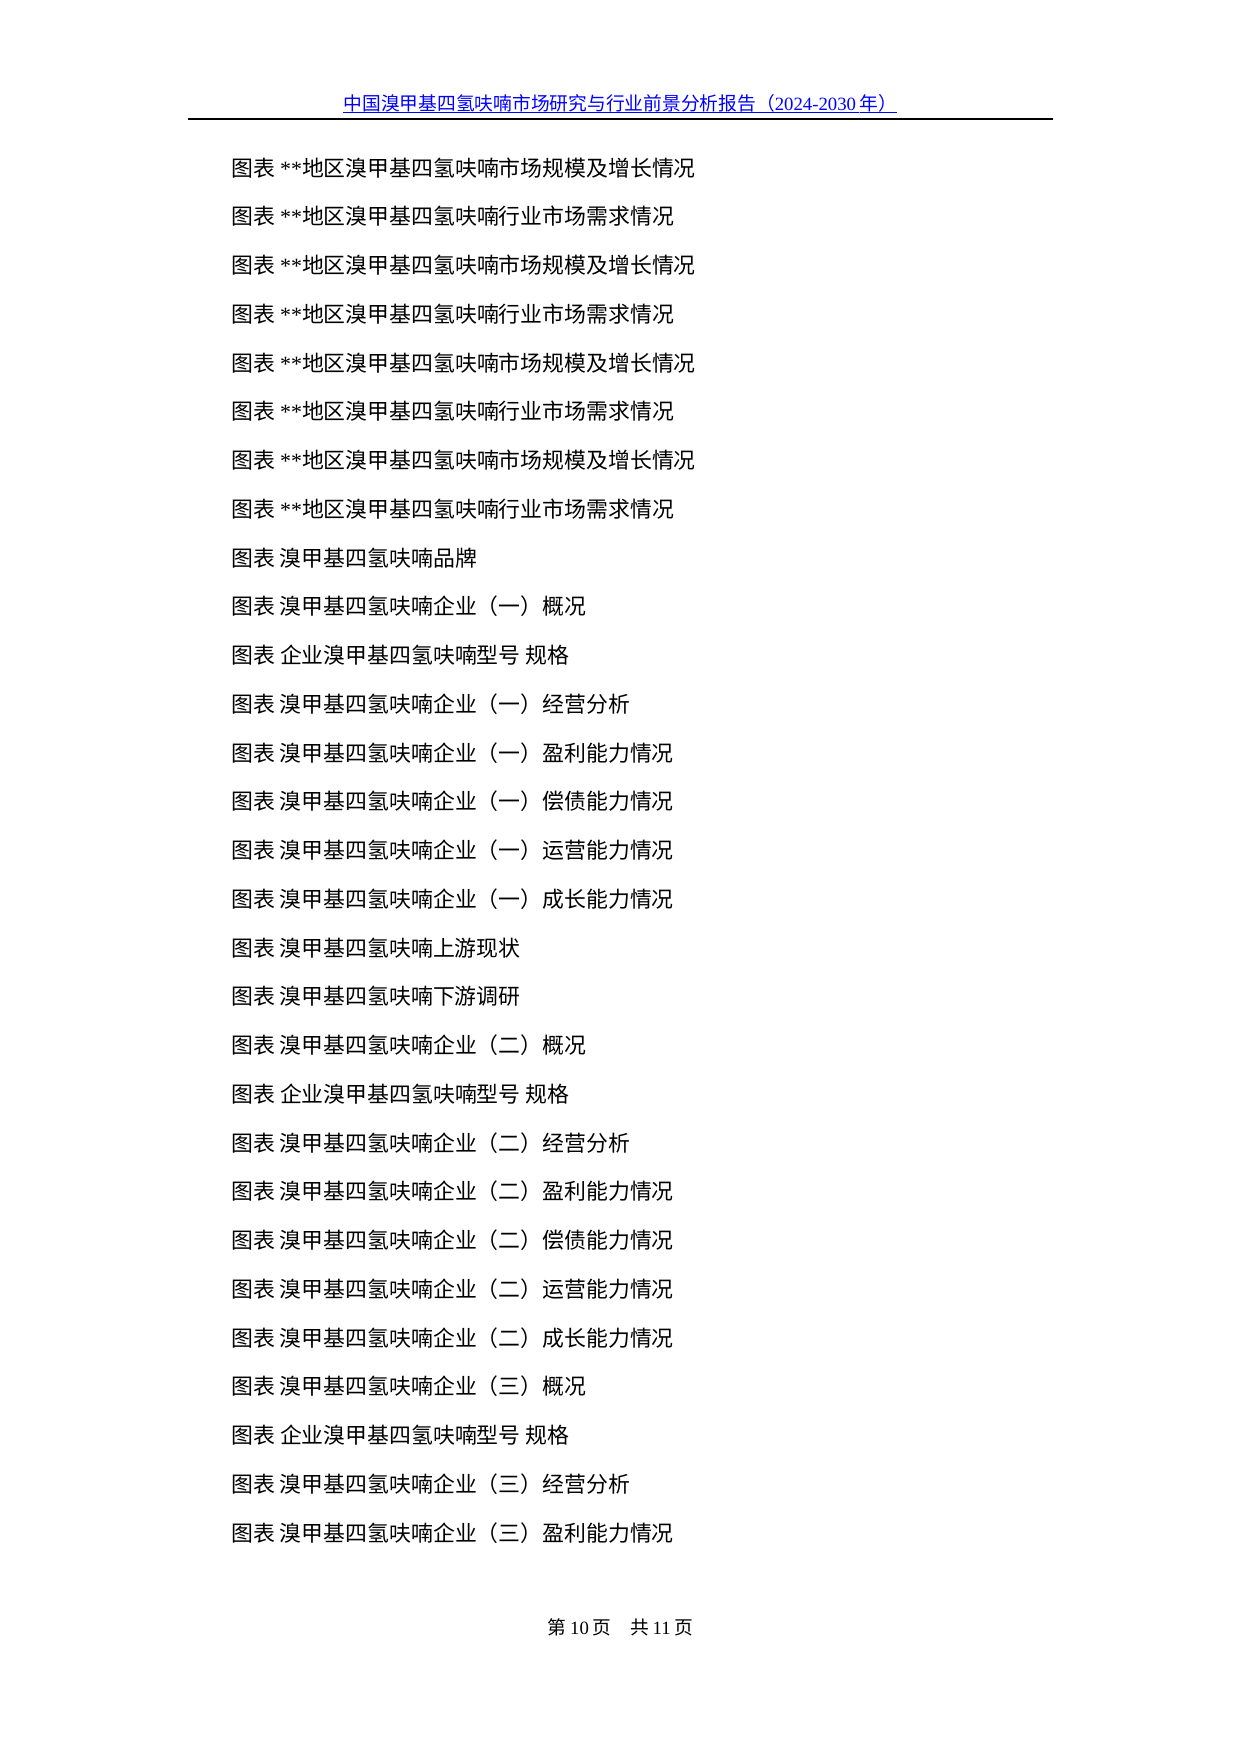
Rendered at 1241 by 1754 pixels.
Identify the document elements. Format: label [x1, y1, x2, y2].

text [187, 150, 1053, 1548]
